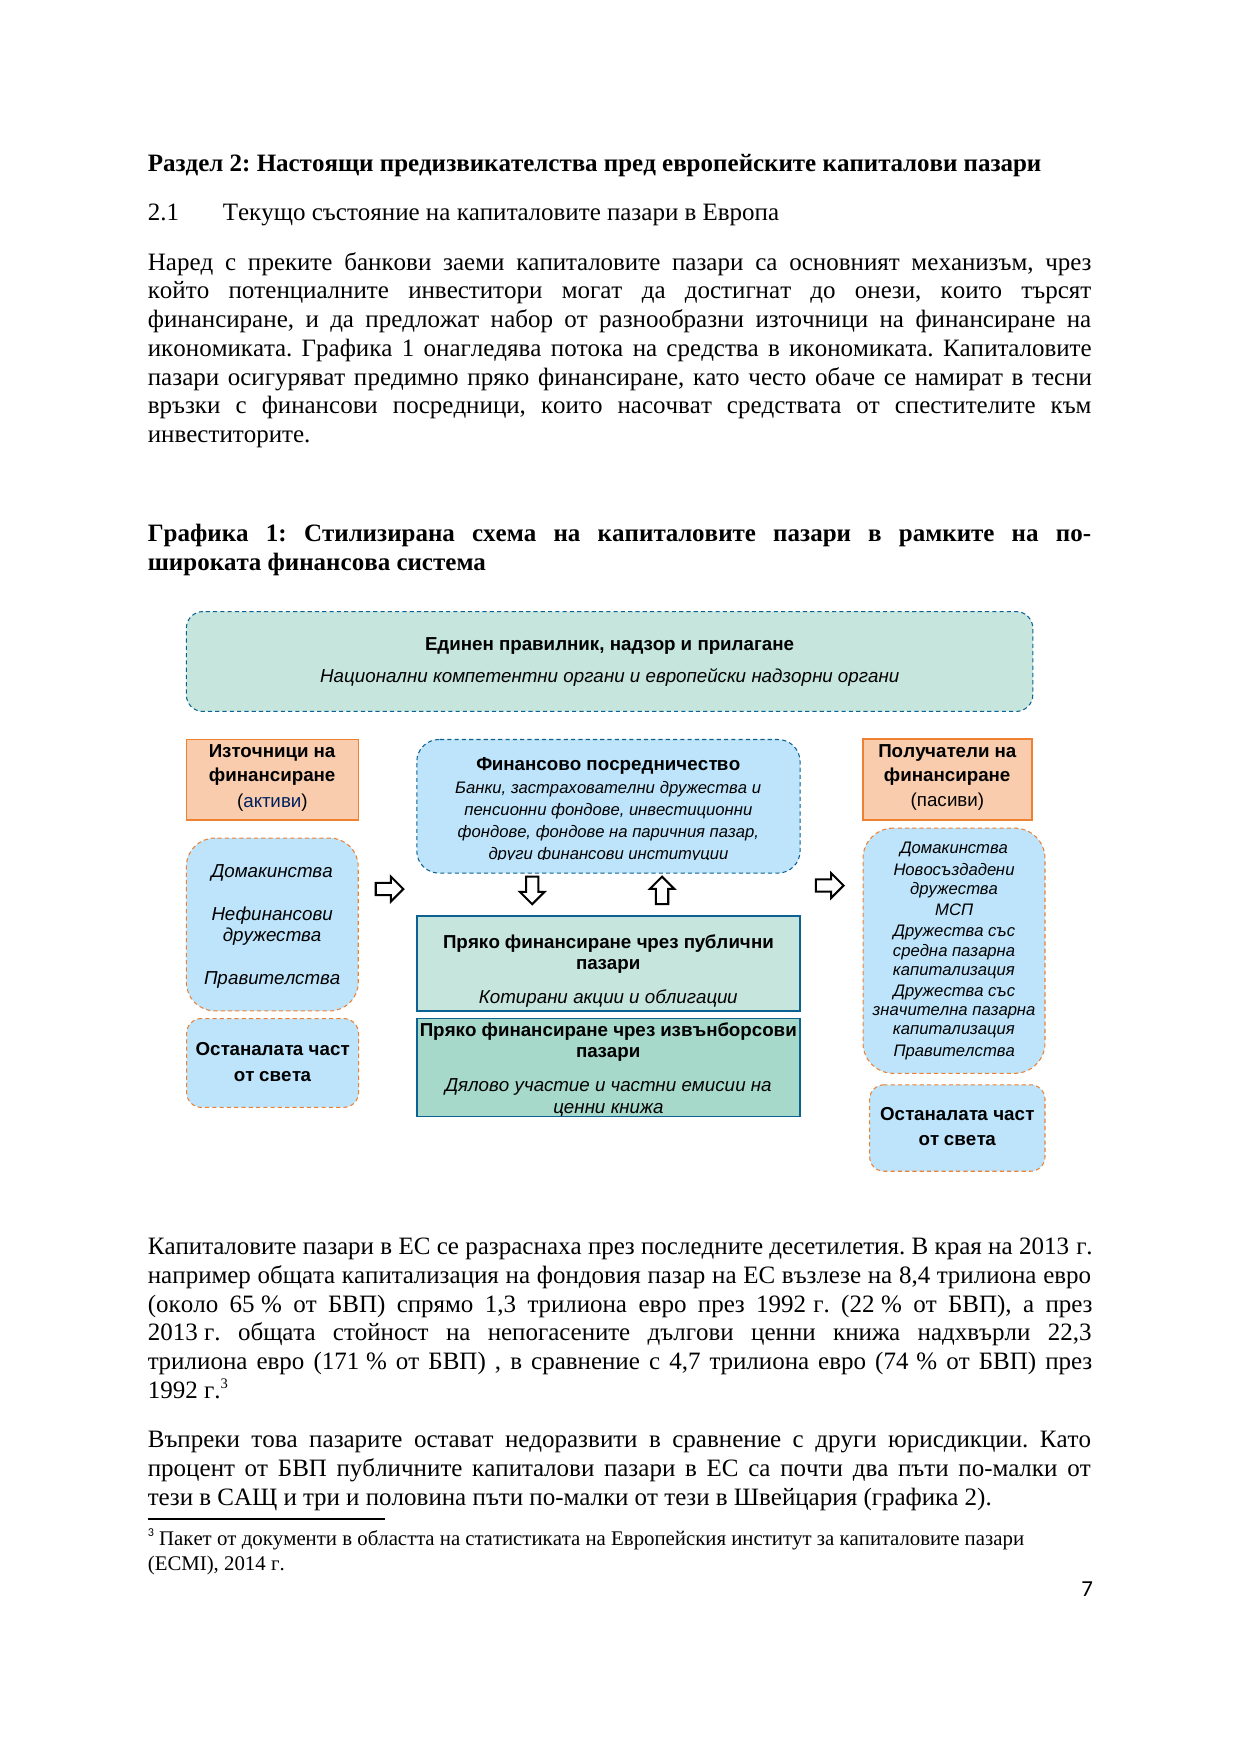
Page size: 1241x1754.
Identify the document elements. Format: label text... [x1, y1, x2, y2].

text Капиталовите пазари в ЕС се разраснаха през последните десетилетия. В края на 2013 г. например общата капитализация на фондовия пазар на ЕС възлезе на 8,4 трилиона евро (около 65 % от БВП) спрямо 1,3 трилиона евро през 1992 г. (22 % от БВП), а през 2013 г. общата стойност на непогасените дългови ценни книжа надхвърли 22,3 трилиона евро (171 % от БВП) , в сравнение с 4,7 трилиона евро (74 % от БВП) през 1992 г. [148, 1231, 1093, 1404]
text Въпреки това пазарите остават недоразвити в сравнение с други юрисдикции. Като процент от БВП публичните капиталови пазари в ЕС са почти два пъти по-малки от тези в САЩ и три и половина пъти по-малки от тези в Швейцария (графика 2). [148, 1424, 1093, 1511]
text Раздел 2: Настоящи предизвикателства пред европейските капиталови пазари [148, 148, 1093, 176]
text Графика 1: Стилизирана схема на капиталовите пазари в рамките на по-широката финансова система [148, 518, 1093, 576]
text Наред с преките банкови заеми капиталовите пазари са основният механизъм, чрез който потенциалните инвеститори могат да достигнат до онези, които търсят финансиране, и да предложат набор от разнообразни източници на финансиране на икономиката. Графика 1 онагледява потока на средства в икономиката. Капиталовите пазари осигуряват предимно пряко финансиране, като често обаче се намират в тесни връзки с финансови посредници, които насочват средствата от спестителите към инвеститорите. [148, 247, 1093, 448]
text 2.1 Текущо състояние на капиталовите пазари в Европа [148, 197, 1093, 226]
